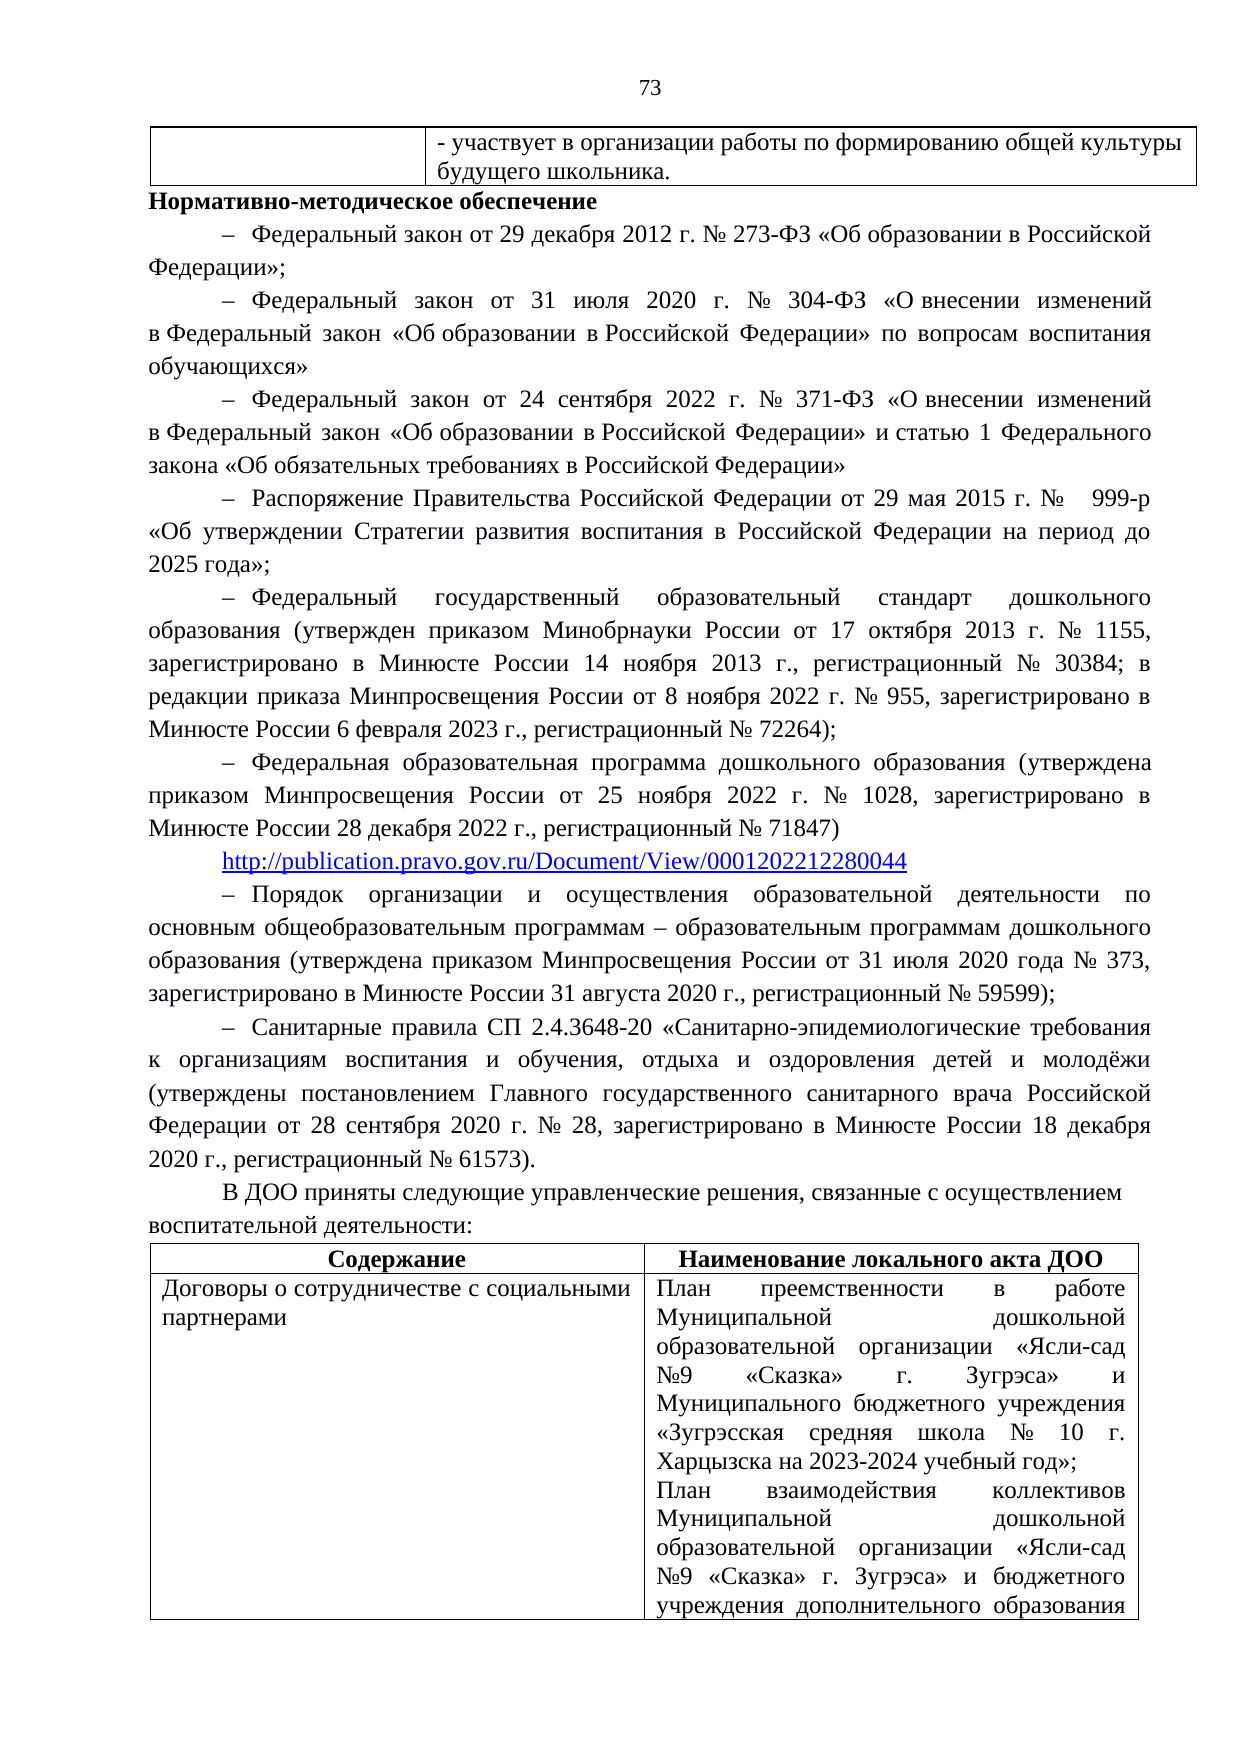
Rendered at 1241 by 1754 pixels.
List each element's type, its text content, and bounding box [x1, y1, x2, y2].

table_header Наименование локального акта ДОО [645, 1244, 1138, 1272]
list Федеральный закон от 24 сентября 2022 г. № 371-ФЗ «О внесении изменений в Федеральный закон «Об образовании в Российской Федерации» и статью 1 Федерального закона «Об обязательных требованиях в Российской Федерации» [148, 384, 1152, 479]
list http://publication.pravo.gov.ru/Document/View/0001202212280044 [222, 846, 1152, 875]
list Федеральный закон от 29 декабря 2012 г. № 273-ФЗ «Об образовании в Российской Федерации»; [148, 219, 1152, 281]
text В ДОО приняты следующие управленческие решения, связанные с осуществлением воспитательной деятельности: [148, 1177, 1152, 1238]
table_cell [151, 1274, 644, 1618]
list Санитарные правила СП 2.4.3648-20 «Санитарно-эпидемиологические требования к организациям воспитания и обучения, отдыха и оздоровления детей и молодёжи (утверждены постановлением Главного государственного санитарного врача Российской Федерации от 28 сентября 2020 г. № 28, зарегистрировано в Минюсте России 18 декабря 2020 г., регистрационный № 61573). [148, 1012, 1152, 1172]
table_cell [426, 128, 1196, 185]
list Федеральная образовательная программа дошкольного образования (утверждена приказом Минпросвещения России от 25 ноября 2022 г. № 1028, зарегистрировано в Минюсте России 28 декабря 2022 г., регистрационный № 71847) [148, 747, 1152, 842]
text Нормативно-методическое обеспечение [148, 186, 1152, 215]
list Распоряжение Правительства Российской Федерации от 29 мая 2015 г. № 999-р «Об утверждении Стратегии развития воспитания в Российской Федерации на период до 2025 года»; [148, 483, 1152, 578]
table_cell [645, 1274, 1138, 1618]
list Федеральный государственный образовательный стандарт дошкольного образования (утвержден приказом Минобрнауки России от 17 октября 2013 г. № 1155, зарегистрировано в Минюсте России 14 ноября 2013 г., регистрационный № 30384; в редакции приказа Минпросвещения России от 8 ноября 2022 г. № 955, зарегистрировано в Минюсте России 6 февраля 2023 г., регистрационный № 72264); [148, 582, 1152, 743]
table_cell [151, 128, 425, 185]
list Порядок организации и осуществления образовательной деятельности по основным общеобразовательным программам – образовательным программам дошкольного образования (утверждена приказом Минпросвещения России от 31 июля 2020 года № 373, зарегистрировано в Минюсте России 31 августа 2020 г., регистрационный № 59599); [148, 879, 1152, 1007]
table_header Содержание [151, 1244, 644, 1272]
list Федеральный закон от 31 июля 2020 г. № 304-ФЗ «О внесении изменений в Федеральный закон «Об образовании в Российской Федерации» по вопросам воспитания обучающихся» [148, 285, 1152, 380]
